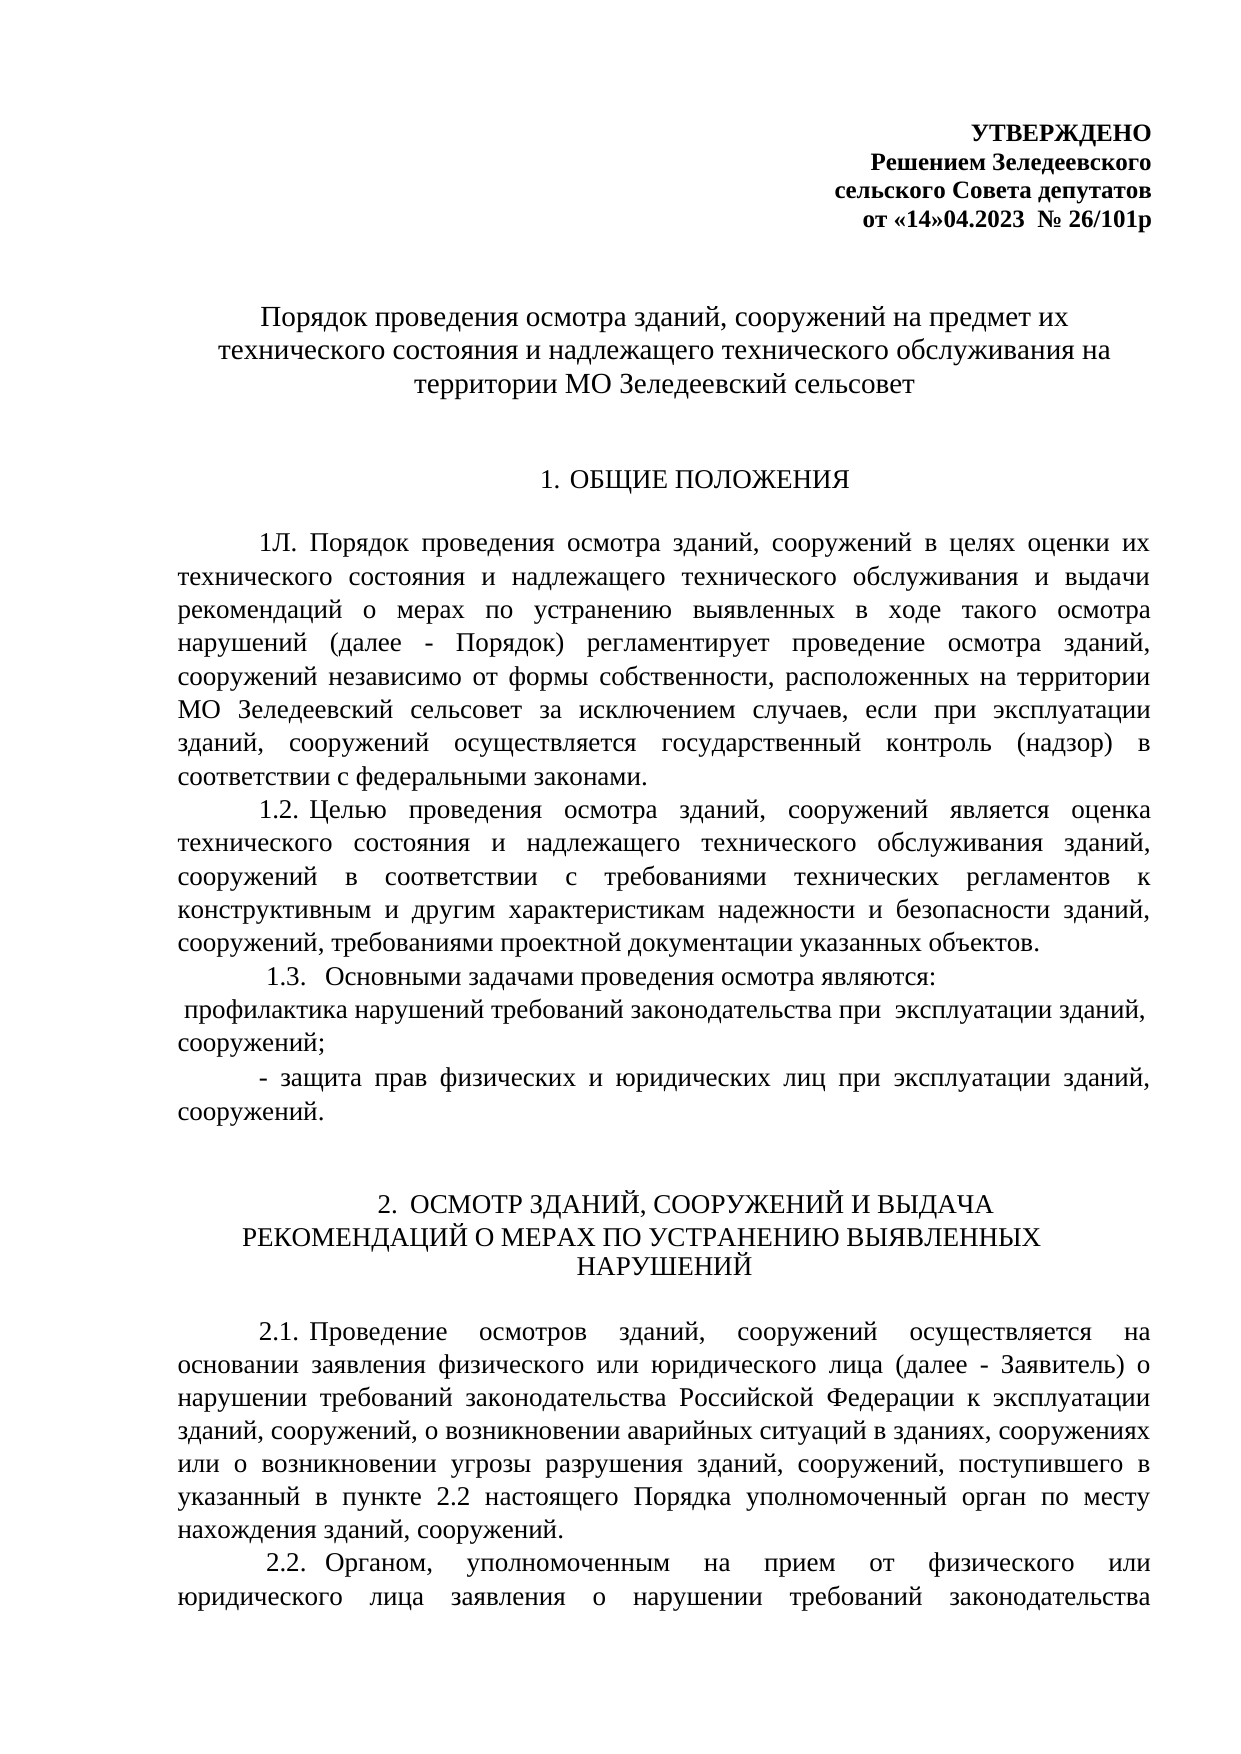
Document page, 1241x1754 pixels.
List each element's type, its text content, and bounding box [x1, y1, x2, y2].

list Целью проведения осмотра зданий, сооружений является оценка технического состояния и надлежащего технического обслуживания зданий, сооружений в соответствии с требованиями технических регламентов к конструктивным и другим характеристикам надежности и безопасности зданий, сооружений, требованиями проектной документации указанных объектов. [177, 792, 1152, 958]
text НАРУШЕНИЙ [177, 1253, 1152, 1280]
list Проведение осмотров зданий, сооружений осуществляется на основании заявления физического или юридического лица (далее - Заявитель) о нарушении требований законодательства Российской Федерации к эксплуатации зданий, сооружений, о возникновении аварийных ситуаций в зданиях, сооружениях или о возникновении угрозы разрушения зданий, сооружений, поступившего в указанный в пункте 2.2 настоящего Порядка уполномоченный орган по месту нахождения зданий, сооружений. [177, 1314, 1152, 1545]
text профилактика нарушений требований законодательства при эксплуатации зданий, сооружений; [177, 992, 1152, 1058]
title УТВЕРЖДЕНО [177, 118, 1152, 147]
list ОСМОТР ЗДАНИЙ, СООРУЖЕНИЙ И ВЫДАЧА РЕКОМЕНДАЦИЙ О МЕРАХ ПО УСТРАНЕНИЮ ВЫЯВЛЕННЫХ [242, 1187, 1152, 1253]
title Решением Зеледеевского сельского Совета депутатов [177, 147, 1152, 204]
list ОБЩИЕ ПОЛОЖЕНИЯ [540, 466, 1152, 493]
list Основными задачами проведения осмотра являются: [177, 958, 1152, 992]
title от «14»04.2023 № 26/101р [177, 204, 1152, 233]
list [177, 1545, 1152, 1612]
text Порядок проведения осмотра зданий, сооружений на предмет их технического состояния и надлежащего технического обслуживания на территории МО Зеледеевский сельсовет [177, 300, 1152, 400]
text - защита прав физических и юридических лиц при эксплуатации зданий, сооружений. [177, 1058, 1152, 1127]
text 1Л. Порядок проведения осмотра зданий, сооружений в целях оценки их технического состояния и надлежащего технического обслуживания и выдачи рекомендаций о мерах по устранению выявленных в ходе такого осмотра нарушений (далее - Порядок) регламентирует проведение осмотра зданий, сооружений независимо от формы собственности, расположенных на территории МО Зеледеевский сельсовет за исключением случаев, если при эксплуатации зданий, сооружений осуществляется государственный контроль (надзор) в соответствии с федеральными законами. [177, 525, 1152, 792]
